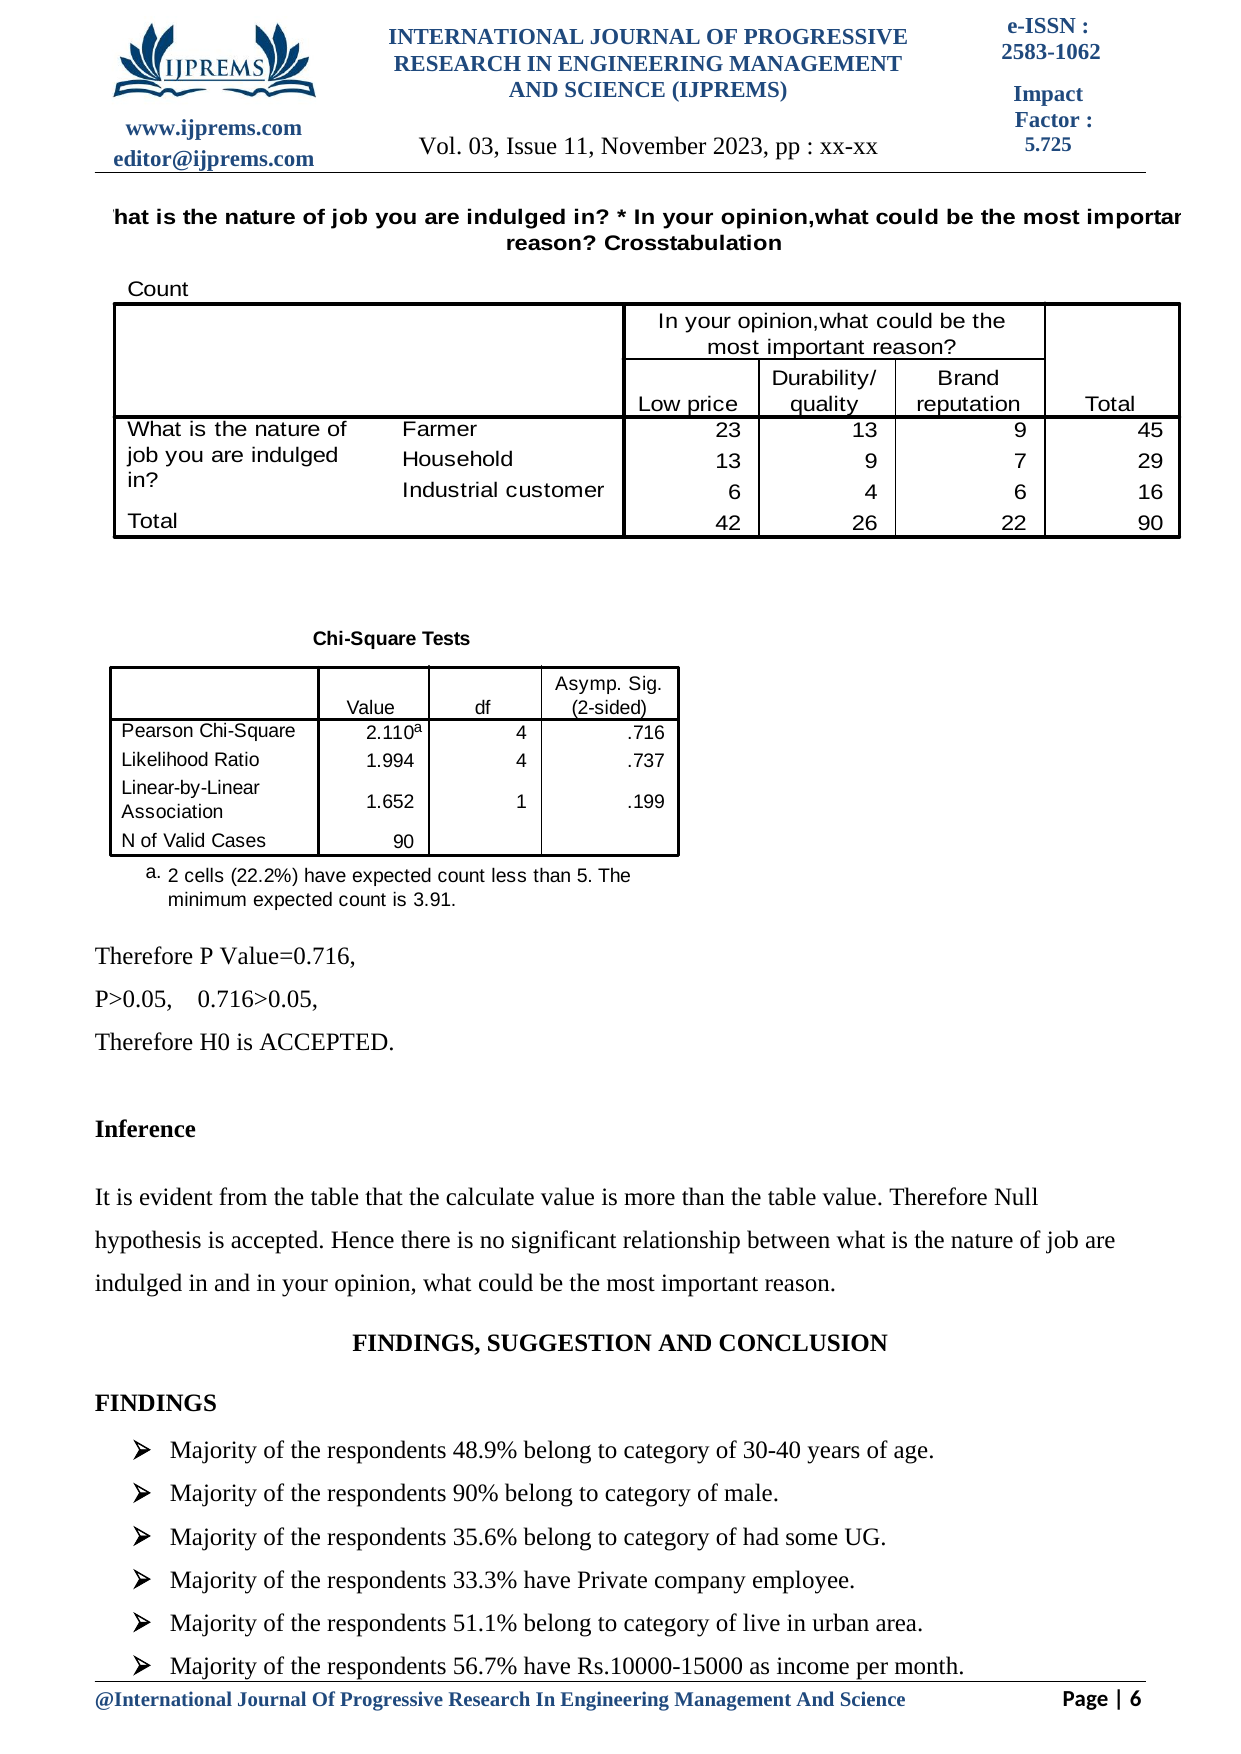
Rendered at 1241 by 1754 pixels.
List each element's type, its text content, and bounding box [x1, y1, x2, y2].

text Inference [94, 1114, 1146, 1142]
text Therefore P Value=0.716, [94, 941, 1146, 970]
list Majority of the respondents 33.3% have Private company employee. [132, 1565, 1146, 1593]
list Majority of the respondents 35.6% belong to category of had some UG. [132, 1522, 1146, 1550]
text P>0.05, 0.716>0.05, [94, 984, 1146, 1013]
text Therefore H0 is ACCEPTED. [94, 1027, 1146, 1056]
text FINDINGS [94, 1388, 1146, 1416]
list Majority of the respondents 90% belong to category of male. [132, 1478, 1146, 1507]
picture [111, 16, 317, 106]
text FINDINGS, SUGGESTION AND CONCLUSION [94, 1328, 1146, 1357]
list Majority of the respondents 48.9% belong to category of 30-40 years of age. [132, 1435, 1146, 1464]
list Majority of the respondents 56.7% have Rs.10000-15000 as income per month. [132, 1651, 1146, 1680]
list Majority of the respondents 51.1% belong to category of live in urban area. [132, 1608, 1146, 1637]
text It is evident from the table that the calculate value is more than the table value. Therefore Null hypothesis is accepted. Hence there is no significant relationship between what is the nature of job are indulged in and in your opinion, what could be the most important reason. [94, 1182, 1146, 1297]
